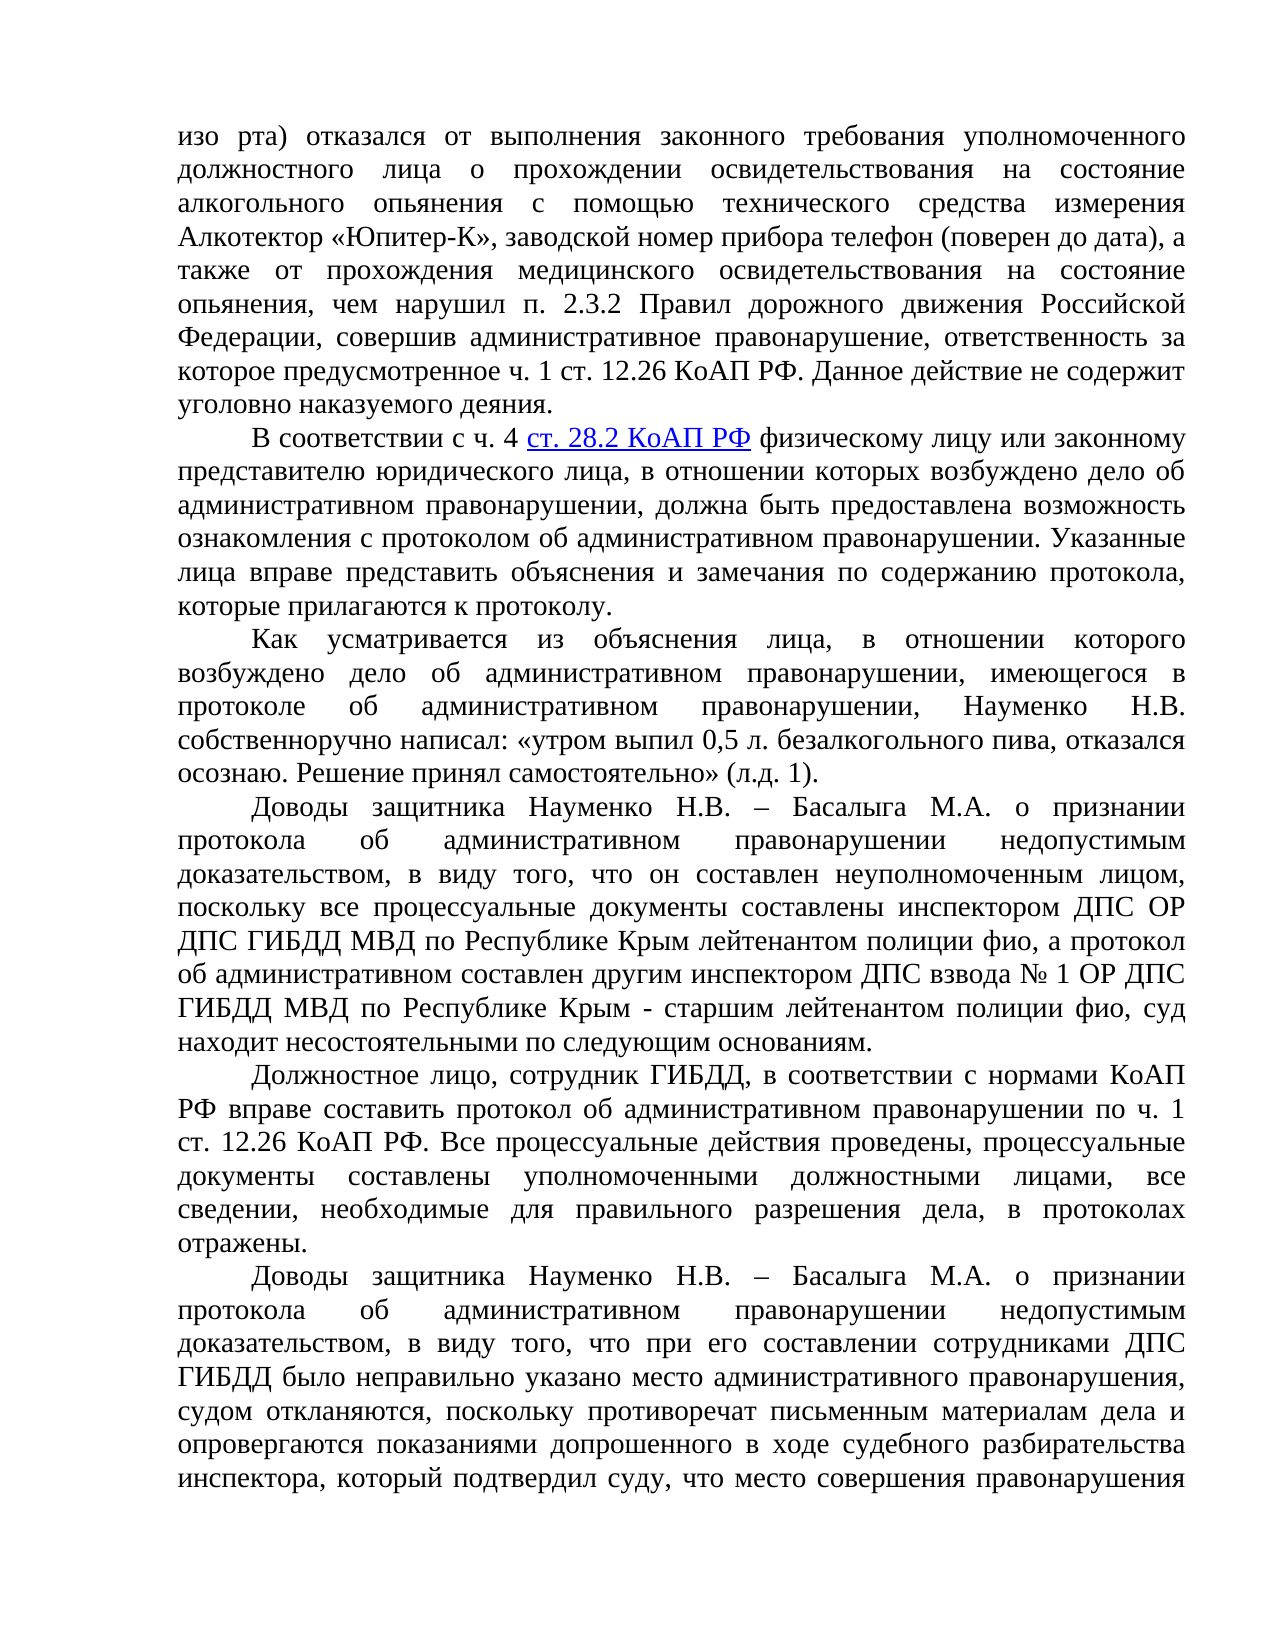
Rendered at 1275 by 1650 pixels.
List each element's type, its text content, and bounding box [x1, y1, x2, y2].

text Должностное лицо, сотрудник ГИБДД, в соответствии с нормами КоАП РФ вправе составить протокол об административном правонарушении по ч. 1 ст. 12.26 КоАП РФ. Все процессуальные действия проведены, процессуальные документы составлены уполномоченными должностными лицами, все сведении, необходимые для правильного разрешения дела, в протоколах отражены. [177, 1057, 1186, 1258]
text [177, 1258, 1186, 1493]
text Доводы защитника Науменко Н.В. – Басалыга М.А. о признании протокола об административном правонарушении недопустимым доказательством, в виду того, что он составлен неуполномоченным лицом, поскольку все процессуальные документы составлены инспектором ДПС ОР ДПС ГИБДД МВД по Республике Крым лейтенантом полиции фио, а протокол об административном составлен другим инспектором ДПС взвода № 1 ОР ДПС ГИБДД МВД по Республике Крым - старшим лейтенантом полиции фио, суд находит несостоятельными по следующим основаниям. [177, 789, 1186, 1057]
text Как усматривается из объяснения лица, в отношении которого возбуждено дело об административном правонарушении, имеющегося в протоколе об административном правонарушении, Науменко Н.В. собственноручно написал: «утром выпил 0,5 л. безалкогольного пива, отказался осознаю. Решение принял самостоятельно» (л.д. 1). [177, 621, 1186, 789]
text В соответствии с ч. 4 ст. 28.2 КоАП РФ физическому лицу или законному представителю юридического лица, в отношении которых возбуждено дело об административном правонарушении, должна быть предоставлена возможность ознакомления с протоколом об административном правонарушении. Указанные лица вправе представить объяснения и замечания по содержанию протокола, которые прилагаются к протоколу. [177, 420, 1186, 621]
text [177, 118, 1186, 420]
